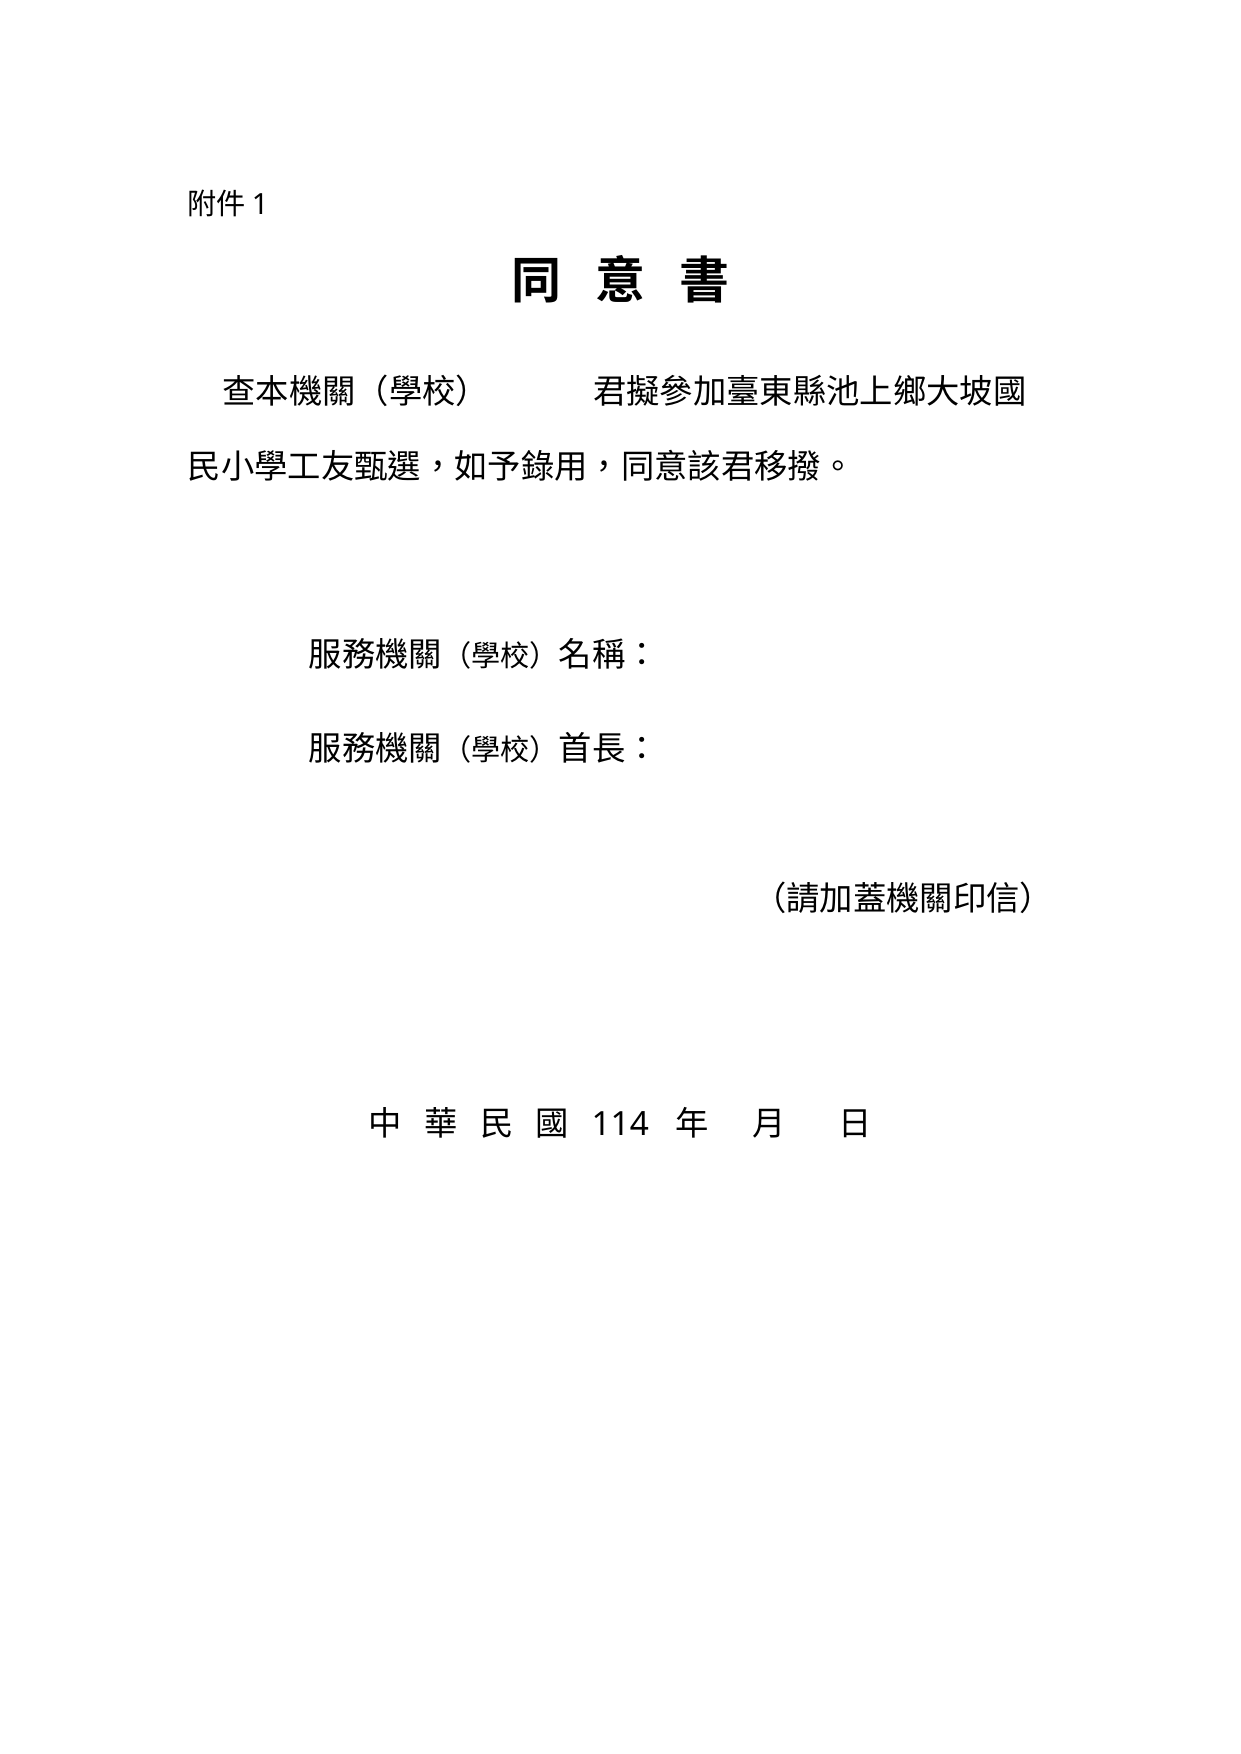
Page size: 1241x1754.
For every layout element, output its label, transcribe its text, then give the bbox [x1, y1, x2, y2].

text 服務機關（學校）名稱： [187, 614, 1053, 689]
text （請加蓋機關印信） [187, 858, 1053, 933]
text 服務機關（學校）首長： [187, 708, 1053, 783]
text 附件1 [187, 164, 936, 239]
text 查本機關（學校） 君擬參加臺東縣池上鄉大坡國民小學工友甄選，如予錄用，同意該君移撥。 [187, 352, 1053, 502]
text 同 意 書 [187, 239, 1053, 314]
text 中 華 民 國 114 年 月 日 [187, 1083, 1053, 1158]
